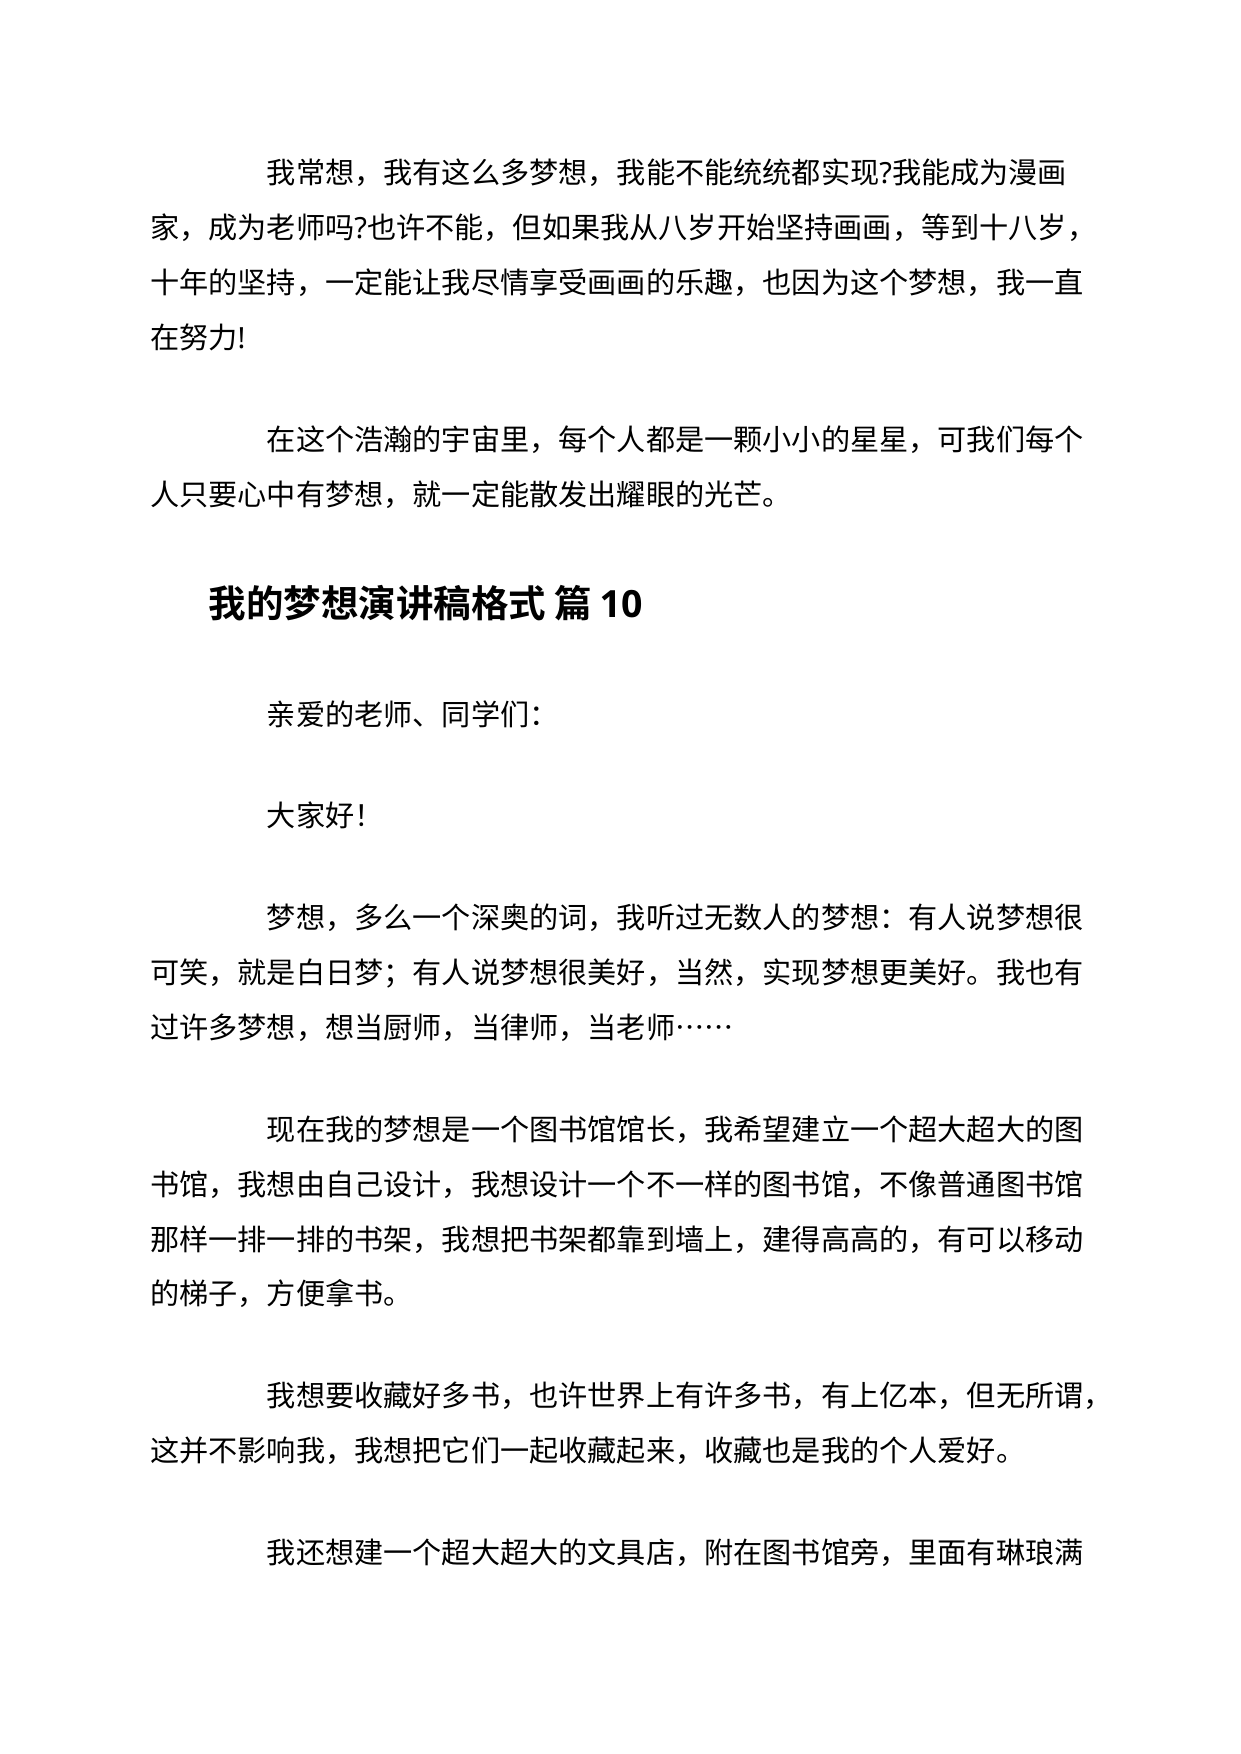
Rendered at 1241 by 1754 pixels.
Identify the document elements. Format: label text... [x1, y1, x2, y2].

text 梦想，多么一个深奥的词，我听过无数人的梦想：有人说梦想很可笑，就是白日梦；有人说梦想很美好，当然，实现梦想更美好。我也有过许多梦想，想当厨师，当律师，当老师…… [150, 895, 1090, 1047]
text 亲爱的老师、同学们： [150, 691, 1090, 733]
text 我想要收藏好多书，也许世界上有许多书，有上亿本，但无所谓，这并不影响我，我想把它们一起收藏起来，收藏也是我的个人爱好。 [150, 1373, 1090, 1470]
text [150, 1529, 1090, 1572]
text 我常想，我有这么多梦想，我能不能统统都实现?我能成为漫画家，成为老师吗?也许不能，但如果我从八岁开始坚持画画，等到十八岁，十年的坚持，一定能让我尽情享受画画的乐趣，也因为这个梦想，我一直在努力! [150, 150, 1090, 357]
text 在这个浩瀚的宇宙里，每个人都是一颗小小的星星，可我们每个人只要心中有梦想，就一定能散发出耀眼的光芒。 [150, 417, 1090, 514]
text 我的梦想演讲稿格式 篇10 [150, 573, 1090, 628]
text 现在我的梦想是一个图书馆馆长，我希望建立一个超大超大的图书馆，我想由自己设计，我想设计一个不一样的图书馆，不像普通图书馆那样一排一排的书架，我想把书架都靠到墙上，建得高高的，有可以移动的梯子，方便拿书。 [150, 1106, 1090, 1313]
text 大家好！ [150, 793, 1090, 835]
